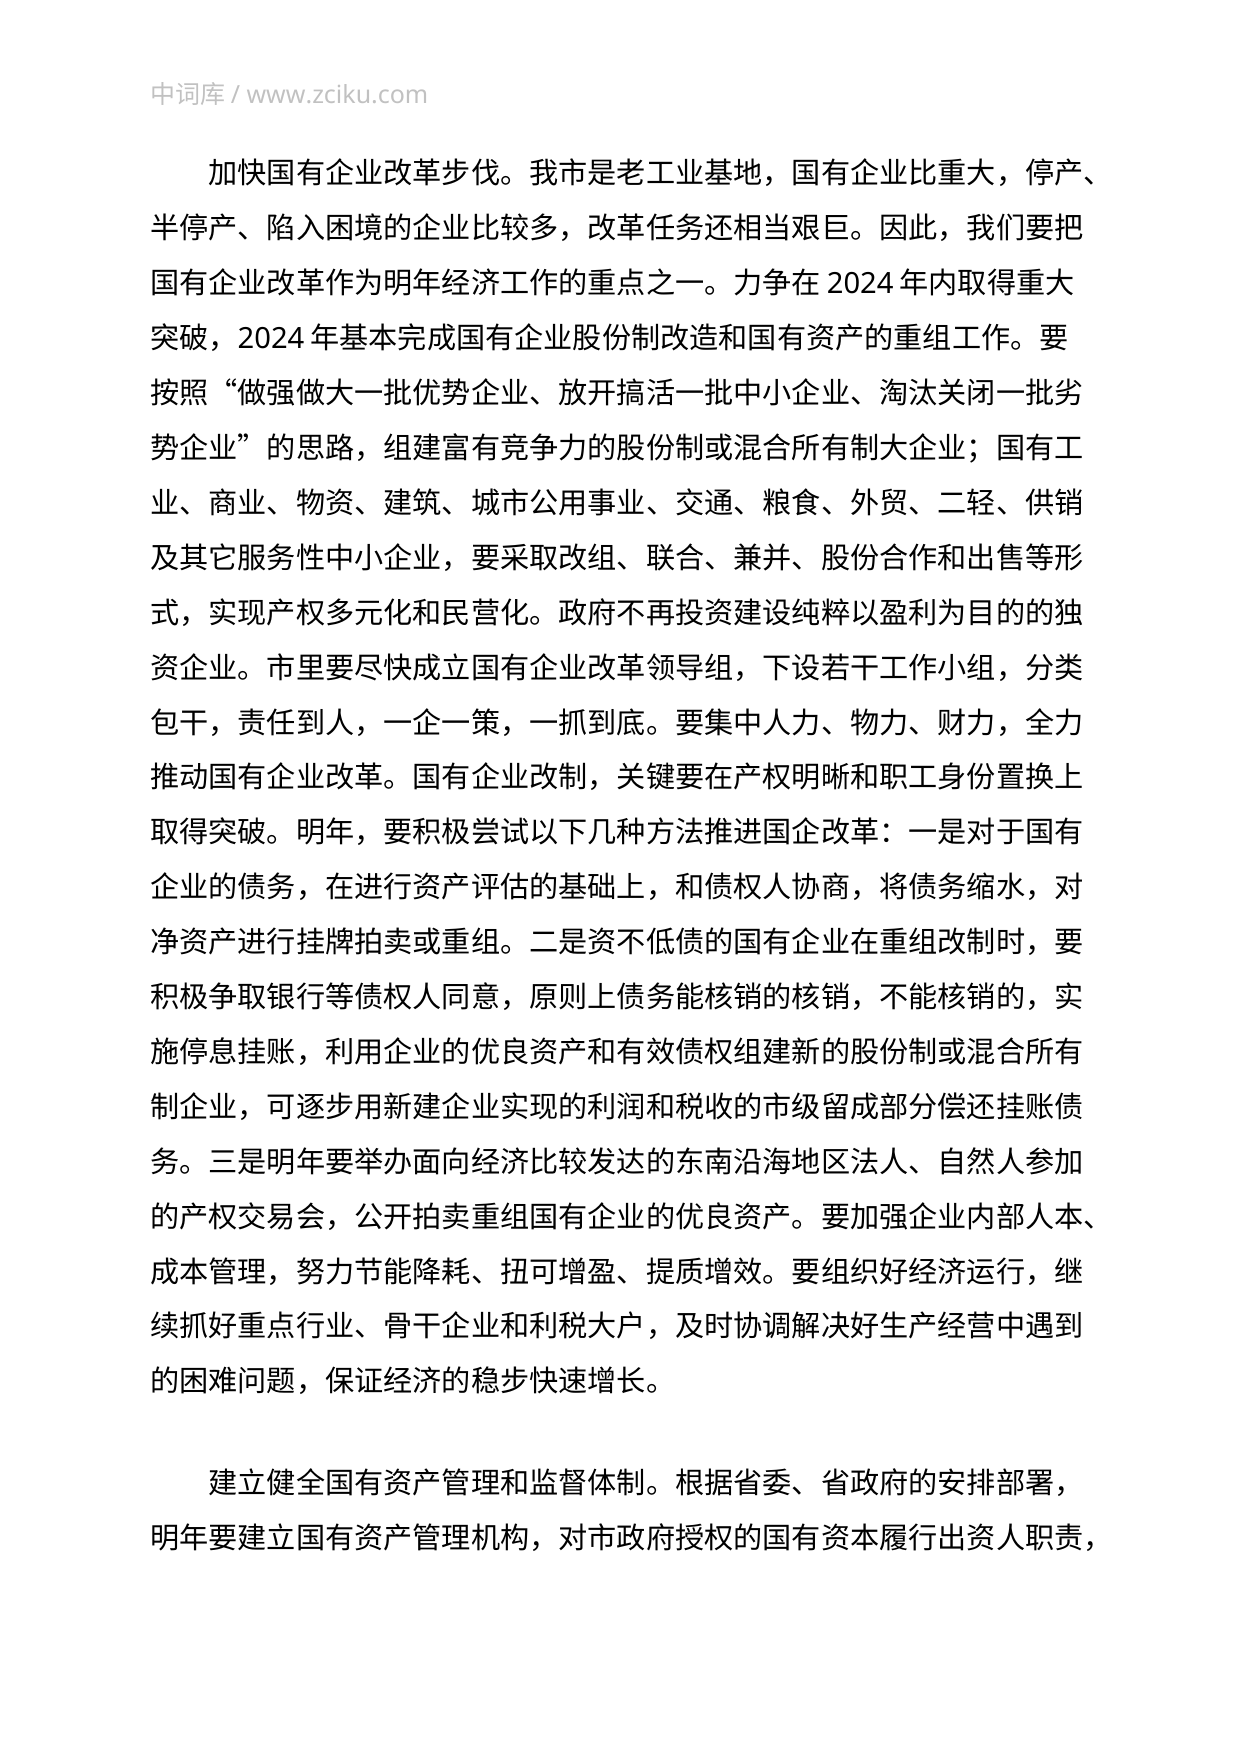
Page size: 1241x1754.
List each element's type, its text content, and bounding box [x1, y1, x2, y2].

text 加快国有企业改革步伐。我市是老工业基地，国有企业比重大，停产、半停产、陷入困境的企业比较多，改革任务还相当艰巨。因此，我们要把国有企业改革作为明年经济工作的重点之一。力争在2024年内取得重大突破，2024年基本完成国有企业股份制改造和国有资产的重组工作。要按照“做强做大一批优势企业、放开搞活一批中小企业、淘汰关闭一批劣势企业”的思路，组建富有竞争力的股份制或混合所有制大企业；国有工业、商业、物资、建筑、城市公用事业、交通、粮食、外贸、二轻、供销及其它服务性中小企业，要采取改组、联合、兼并、股份合作和出售等形式，实现产权多元化和民营化。政府不再投资建设纯粹以盈利为目的的独资企业。市里要尽快成立国有企业改革领导组，下设若干工作小组，分类包干，责任到人，一企一策，一抓到底。要集中人力、物力、财力，全力推动国有企业改革。国有企业改制，关键要在产权明晰和职工身份置换上取得突破。明年，要积极尝试以下几种方法推进国企改革：一是对于国有企业的债务，在进行资产评估的基础上，和债权人协商，将债务缩水，对净资产进行挂牌拍卖或重组。二是资不低债的国有企业在重组改制时，要积极争取银行等债权人同意，原则上债务能核销的核销，不能核销的，实施停息挂账，利用企业的优良资产和有效债权组建新的股份制或混合所有制企业，可逐步用新建企业实现的利润和税收的市级留成部分偿还挂账债务。三是明年要举办面向经济比较发达的东南沿海地区法人、自然人参加的产权交易会，公开拍卖重组国有企业的优良资产。要加强企业内部人本、成本管理，努力节能降耗、扭可增盈、提质增效。要组织好经济运行，继续抓好重点行业、骨干企业和利税大户，及时协调解决好生产经营中遇到的困难问题，保证经济的稳步快速增长。 [150, 150, 1090, 1400]
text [150, 1460, 1090, 1557]
